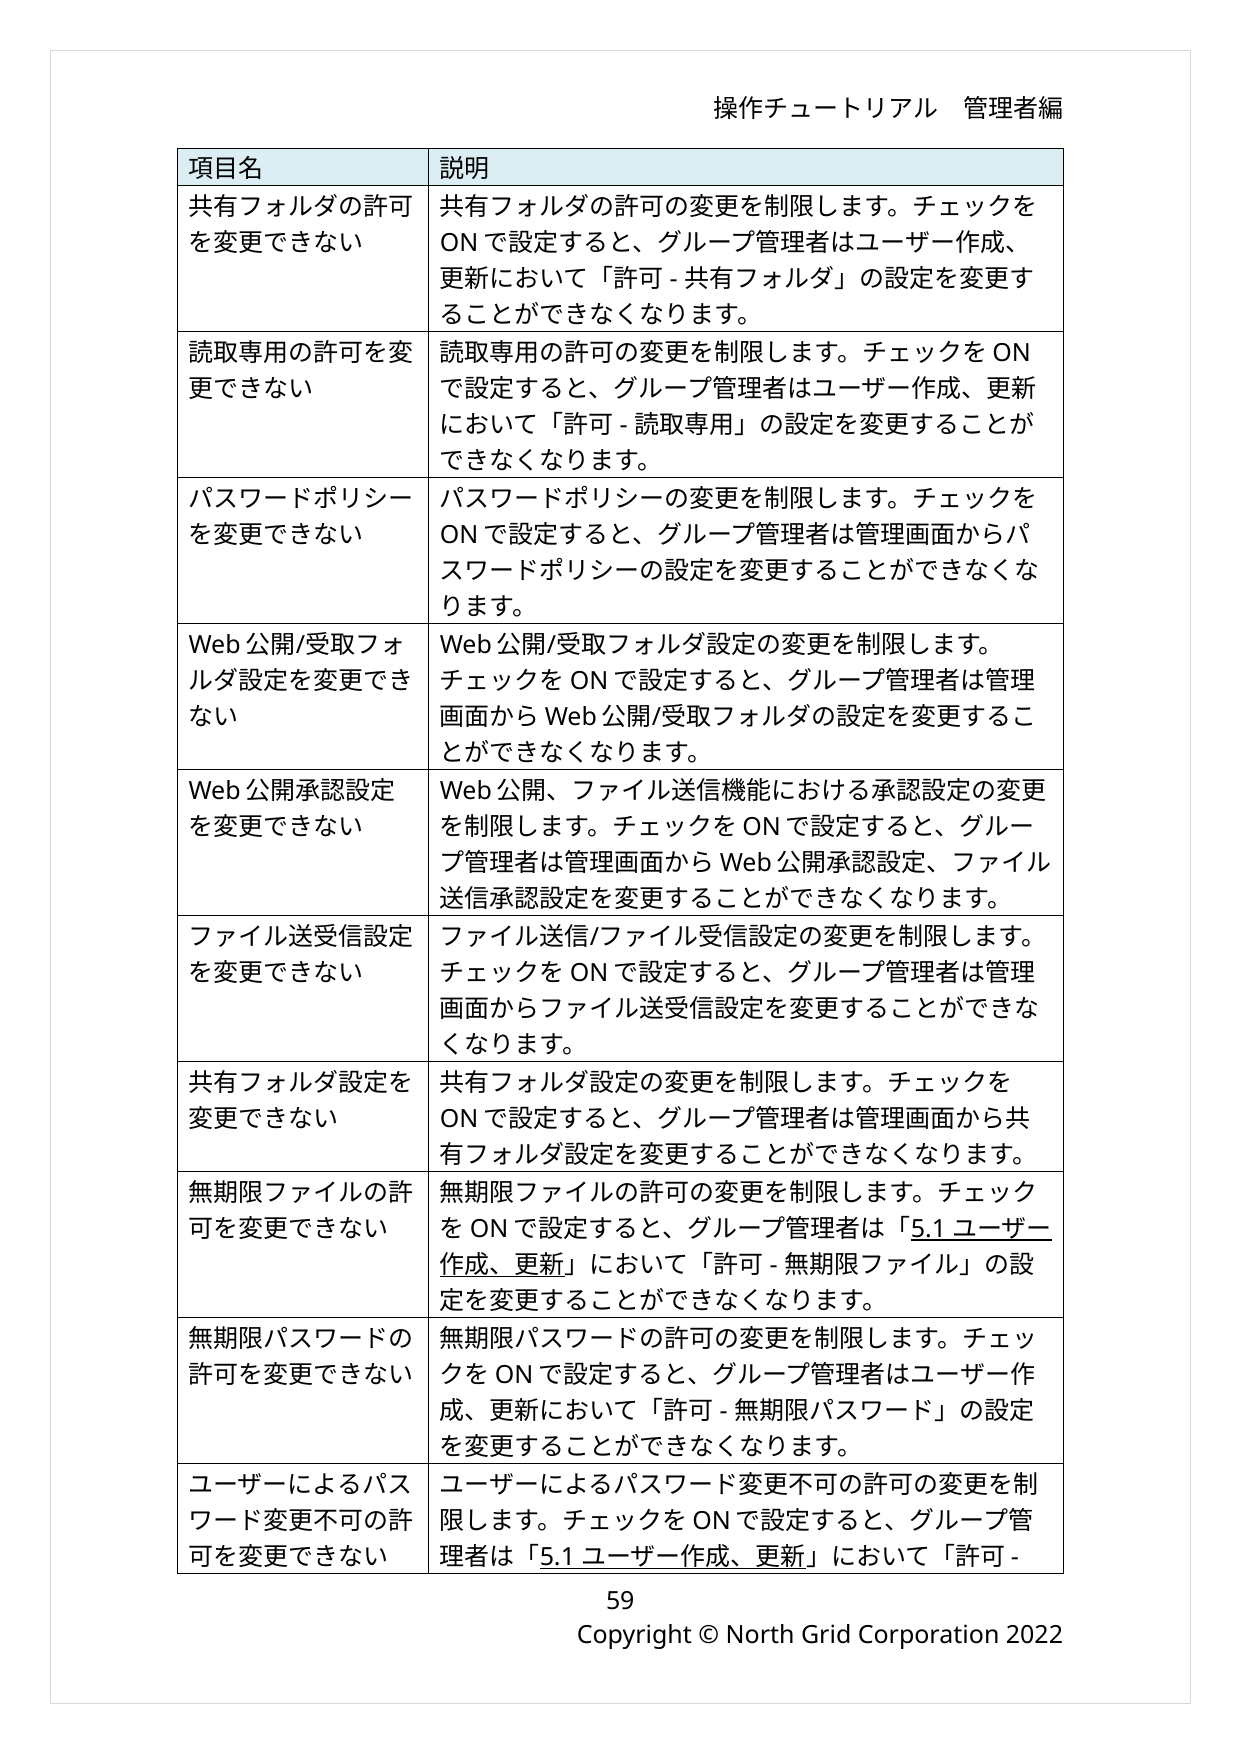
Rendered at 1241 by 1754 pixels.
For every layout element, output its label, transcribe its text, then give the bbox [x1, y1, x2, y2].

table_cell 無期限パスワードの許可を変更できない [178, 1318, 428, 1463]
table_cell 共有フォルダ設定の変更を制限します。チェックをONで設定すると、グループ管理者は管理画面から共有フォルダ設定を変更することができなくなります。 [429, 1062, 1063, 1171]
table_cell パスワードポリシーを変更できない [178, 478, 428, 623]
table_cell 無期限ファイルの許可を変更できない [178, 1172, 428, 1317]
table_cell Web公開/受取フォルダ設定を変更できない [178, 624, 428, 769]
table_cell Web公開承認設定を変更できない [178, 770, 428, 915]
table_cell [429, 1464, 1063, 1573]
table_cell ユーザーによるパスワード変更不可の許可を変更できない [178, 1464, 428, 1573]
table_cell 無期限ファイルの許可の変更を制限します。チェックをONで設定すると、グループ管理者は「5.1 ユーザー作成、更新」において「許可 - 無期限ファイル」の設定を変更することができなくなります。 [429, 1172, 1063, 1317]
table_header 項目名 [178, 149, 428, 185]
table_cell 読取専用の許可を変更できない [178, 332, 428, 477]
table_cell 共有フォルダの許可の変更を制限します。チェックをONで設定すると、グループ管理者はユーザー作成、更新において「許可 - 共有フォルダ」の設定を変更することができなくなります。 [429, 186, 1063, 331]
table_cell 共有フォルダ設定を変更できない [178, 1062, 428, 1171]
table_cell 無期限パスワードの許可の変更を制限します。チェックをONで設定すると、グループ管理者はユーザー作成、更新において「許可 - 無期限パスワード」の設定を変更することができなくなります。 [429, 1318, 1063, 1463]
table_cell ファイル送信/ファイル受信設定の変更を制限します。チェックをONで設定すると、グループ管理者は管理画面からファイル送受信設定を変更することができなくなります。 [429, 916, 1063, 1061]
table_header 説明 [429, 149, 1063, 185]
table_cell ファイル送受信設定を変更できない [178, 916, 428, 1061]
table_cell 共有フォルダの許可を変更できない [178, 186, 428, 331]
table_cell Web公開、ファイル送信機能における承認設定の変更を制限します。チェックをONで設定すると、グループ管理者は管理画面からWeb公開承認設定、ファイル送信承認設定を変更することができなくなります。 [429, 770, 1063, 915]
table_cell Web公開/受取フォルダ設定の変更を制限します。チェックをONで設定すると、グループ管理者は管理画面からWeb公開/受取フォルダの設定を変更することができなくなります。 [429, 624, 1063, 769]
table_cell 読取専用の許可の変更を制限します。チェックをONで設定すると、グループ管理者はユーザー作成、更新において「許可 - 読取専用」の設定を変更することができなくなります。 [429, 332, 1063, 477]
table_cell パスワードポリシーの変更を制限します。チェックをONで設定すると、グループ管理者は管理画面からパスワードポリシーの設定を変更することができなくなります。 [429, 478, 1063, 623]
